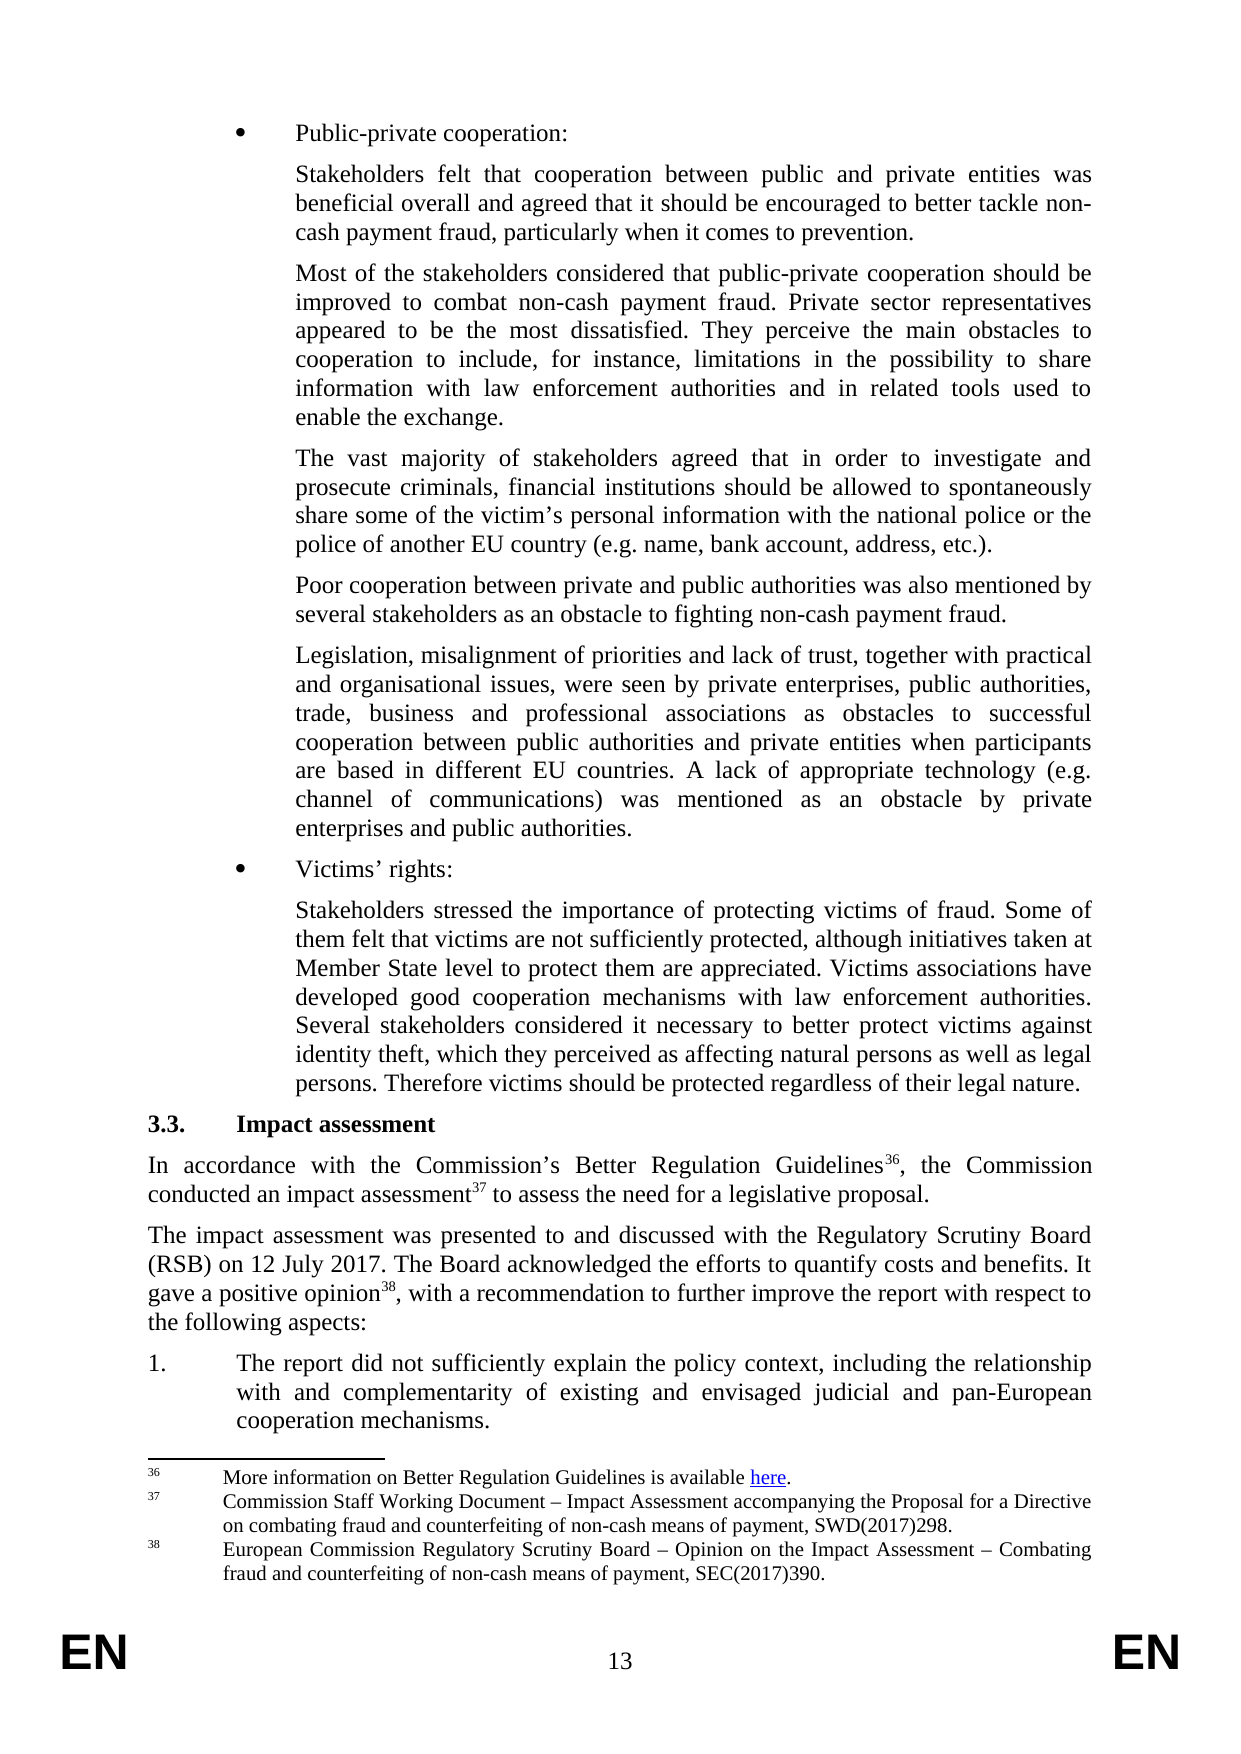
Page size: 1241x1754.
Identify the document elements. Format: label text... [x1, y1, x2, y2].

text Poor cooperation between private and public authorities was also mentioned by several stakeholders as an obstacle to fighting non-cash payment fraud. [295, 571, 1093, 628]
text Stakeholders stressed the importance of protecting victims of fraud. Some of them felt that victims are not sufficiently protected, although initiatives taken at Member State level to protect them are appreciated. Victims associations have developed good cooperation mechanisms with law enforcement authorities. Several stakeholders considered it necessary to better protect victims against identity theft, which they perceived as affecting natural persons as well as legal persons. Therefore victims should be protected regardless of their legal nature. [295, 896, 1093, 1097]
subtitle 3.3. Impact assessment [148, 1109, 1093, 1138]
text Most of the stakeholders considered that public-private cooperation should be improved to combat non-cash payment fraud. Private sector representatives appeared to be the most dissatisfied. They perceive the main obstacles to cooperation to include, for instance, limitations in the possibility to share information with law enforcement authorities and in related tools used to enable the exchange. [295, 258, 1093, 431]
text The impact assessment was presented to and discussed with the Regulatory Scrutiny Board (RSB) on 12 July 2017. The Board acknowledged the efforts to quantify costs and benefits. It gave a positive opinion, with a recommendation to further improve the report with respect to the following aspects: [148, 1221, 1093, 1336]
text Legislation, misalignment of priorities and lack of trust, together with practical and organisational issues, were seen by private enterprises, public authorities, trade, business and professional associations as obstacles to successful cooperation between public authorities and private entities when participants are based in different EU countries. A lack of appropriate technology (e.g. channel of communications) was mentioned as an obstacle by private enterprises and public authorities. [295, 641, 1093, 842]
text Public-private cooperation: [236, 118, 1093, 147]
text In accordance with the Commission’s Better Regulation Guidelines, the Commission conducted an impact assessment to assess the need for a legislative proposal. [148, 1151, 1093, 1208]
text 1. The report did not sufficiently explain the policy context, including the relationship with and complementarity of existing and envisaged judicial and pan-European cooperation mechanisms. [148, 1348, 1093, 1434]
text Victims’ rights: [236, 854, 1093, 883]
text Stakeholders felt that cooperation between public and private entities was beneficial overall and agreed that it should be encouraged to better tackle non-cash payment fraud, particularly when it comes to prevention. [295, 159, 1093, 246]
text The vast majority of stakeholders agreed that in order to investigate and prosecute criminals, financial institutions should be allowed to spontaneously share some of the victim’s personal information with the national police or the police of another EU country (e.g. name, bank account, address, etc.). [295, 443, 1093, 558]
